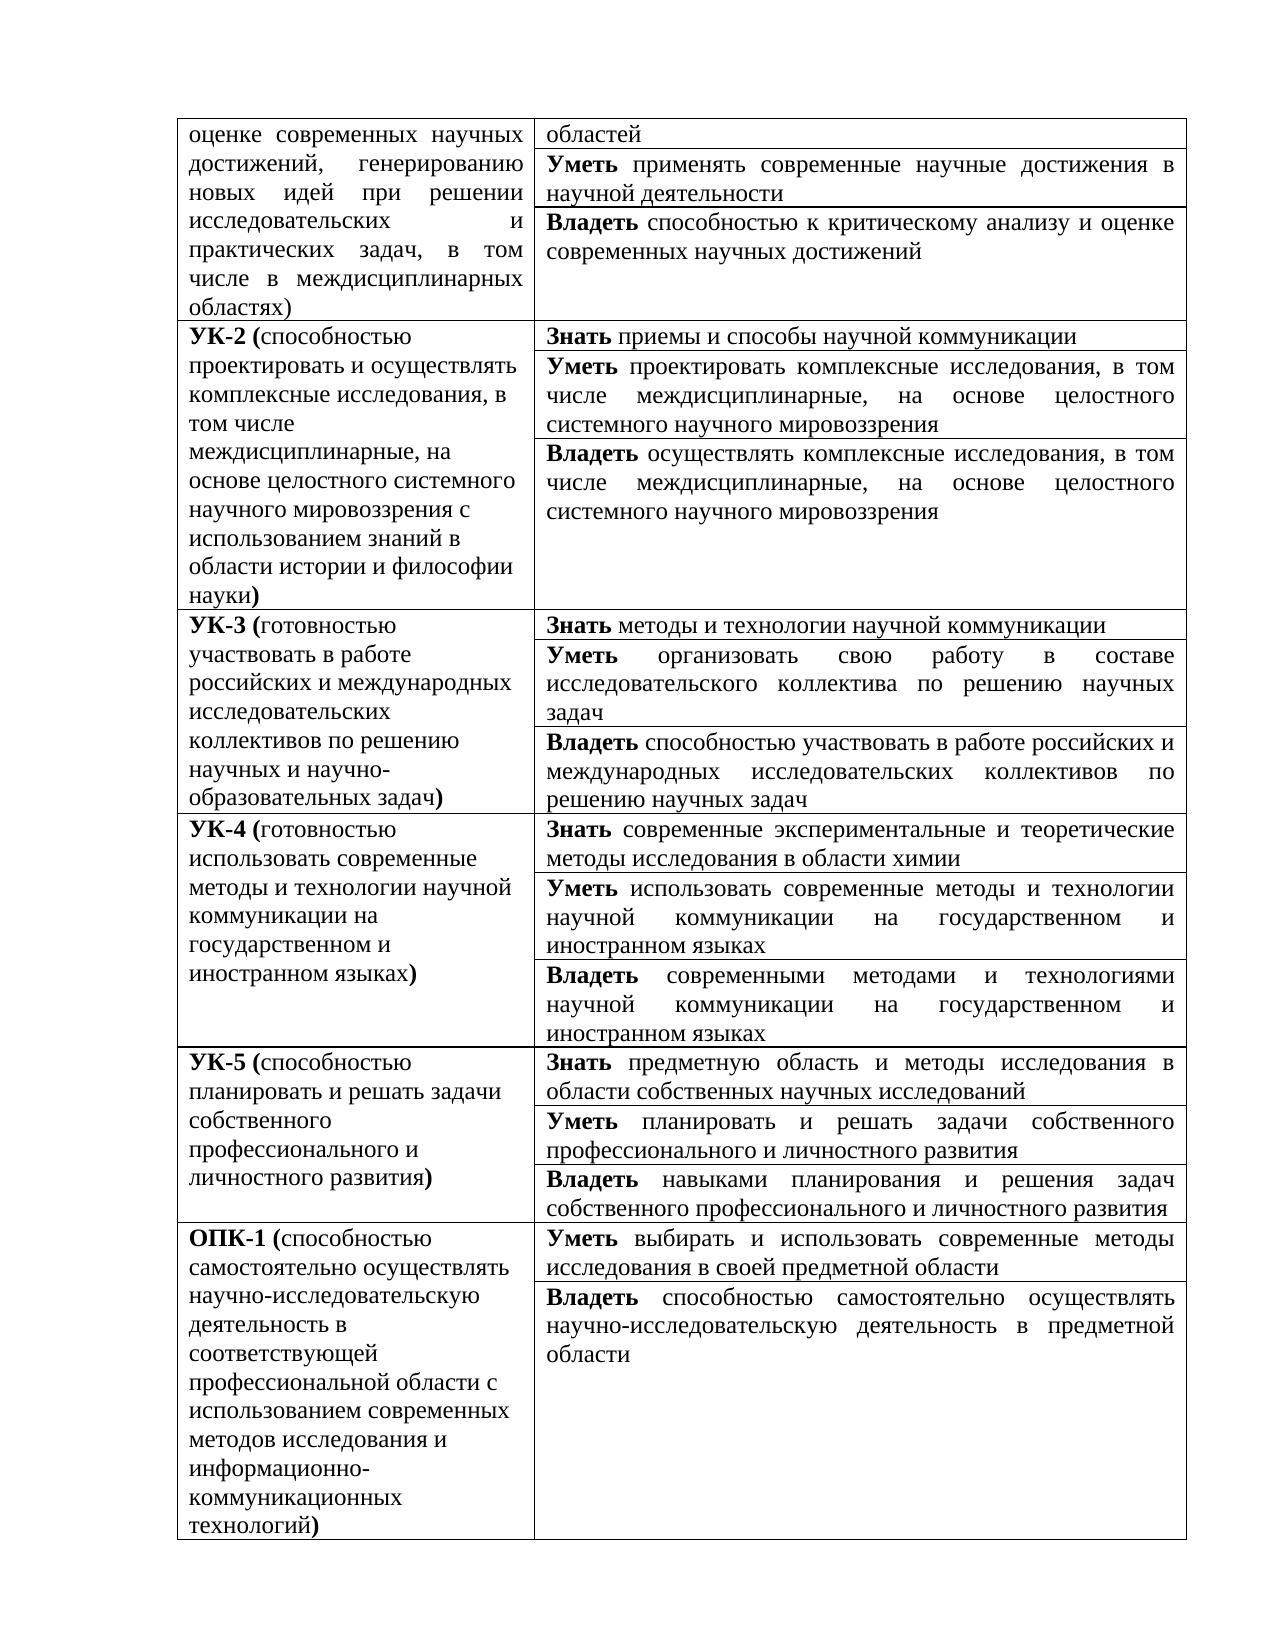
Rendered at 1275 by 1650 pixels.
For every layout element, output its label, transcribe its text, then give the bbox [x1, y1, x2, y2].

table_cell Владеть способностью к критическому анализу и оценке современных научных достижений [535, 208, 1186, 320]
table_cell Владеть современными методами и технологиями научной коммуникации на государственном и иностранном языках [535, 960, 1186, 1046]
table_cell УК-2 (способностью проектировать и осуществлять комплексные исследования, в том числе междисциплинарные, на основе целостного системного научного мировоззрения с использованием знаний в области истории и философии науки) [178, 321, 534, 609]
table_cell УК-4 (готовностью использовать современные методы и технологии научной коммуникации на государственном и иностранном языках) [178, 814, 534, 1046]
table_cell Уметь использовать современные методы и технологии научной коммуникации на государственном и иностранном языках [535, 873, 1186, 959]
table_cell Уметь организовать свою работу в составе исследовательского коллектива по решению научных задач [535, 640, 1186, 726]
table_cell Знать методы и технологии научной коммуникации [535, 610, 1186, 639]
table_cell Знать современные экспериментальные и теоретические методы исследования в области химии [535, 814, 1186, 872]
table_cell Владеть способностью участвовать в работе российских и международных исследовательских коллективов по решению научных задач [535, 727, 1186, 813]
table_cell Знать приемы и способы научной коммуникации [535, 321, 1186, 350]
table_cell Владеть способностью самостоятельно осуществлять научно-исследовательскую деятельность в предметной области [535, 1282, 1186, 1539]
table_cell Знать предметную область и методы исследования в области собственных научных исследований [535, 1048, 1186, 1105]
table_cell УК-5 (способностью планировать и решать задачи собственного профессионального и личностного развития) [178, 1048, 534, 1222]
table_cell Владеть навыками планирования и решения задач собственного профессионального и личностного развития [535, 1165, 1186, 1222]
table_cell Владеть осуществлять комплексные исследования, в том числе междисциплинарные, на основе целостного системного научного мировоззрения [535, 439, 1186, 609]
table_cell Уметь применять современные научные достижения в научной деятельности [535, 149, 1186, 206]
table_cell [178, 119, 534, 320]
table_cell ОПК-1 (способностью самостоятельно осуществлять научно-исследовательскую деятельность в соответствующей профессиональной области с использованием современных методов исследования и информационно-коммуникационных технологий) [178, 1223, 534, 1539]
table_cell Уметь проектировать комплексные исследования, в том числе междисциплинарные, на основе целостного системного научного мировоззрения [535, 351, 1186, 437]
table_cell УК-3 (готовностью участвовать в работе российских и международных исследовательских коллективов по решению научных и научно-образовательных задач) [178, 610, 534, 813]
table_cell Уметь выбирать и использовать современные методы исследования в своей предметной области [535, 1223, 1186, 1281]
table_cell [535, 119, 1186, 148]
table_cell Уметь планировать и решать задачи собственного профессионального и личностного развития [535, 1106, 1186, 1163]
